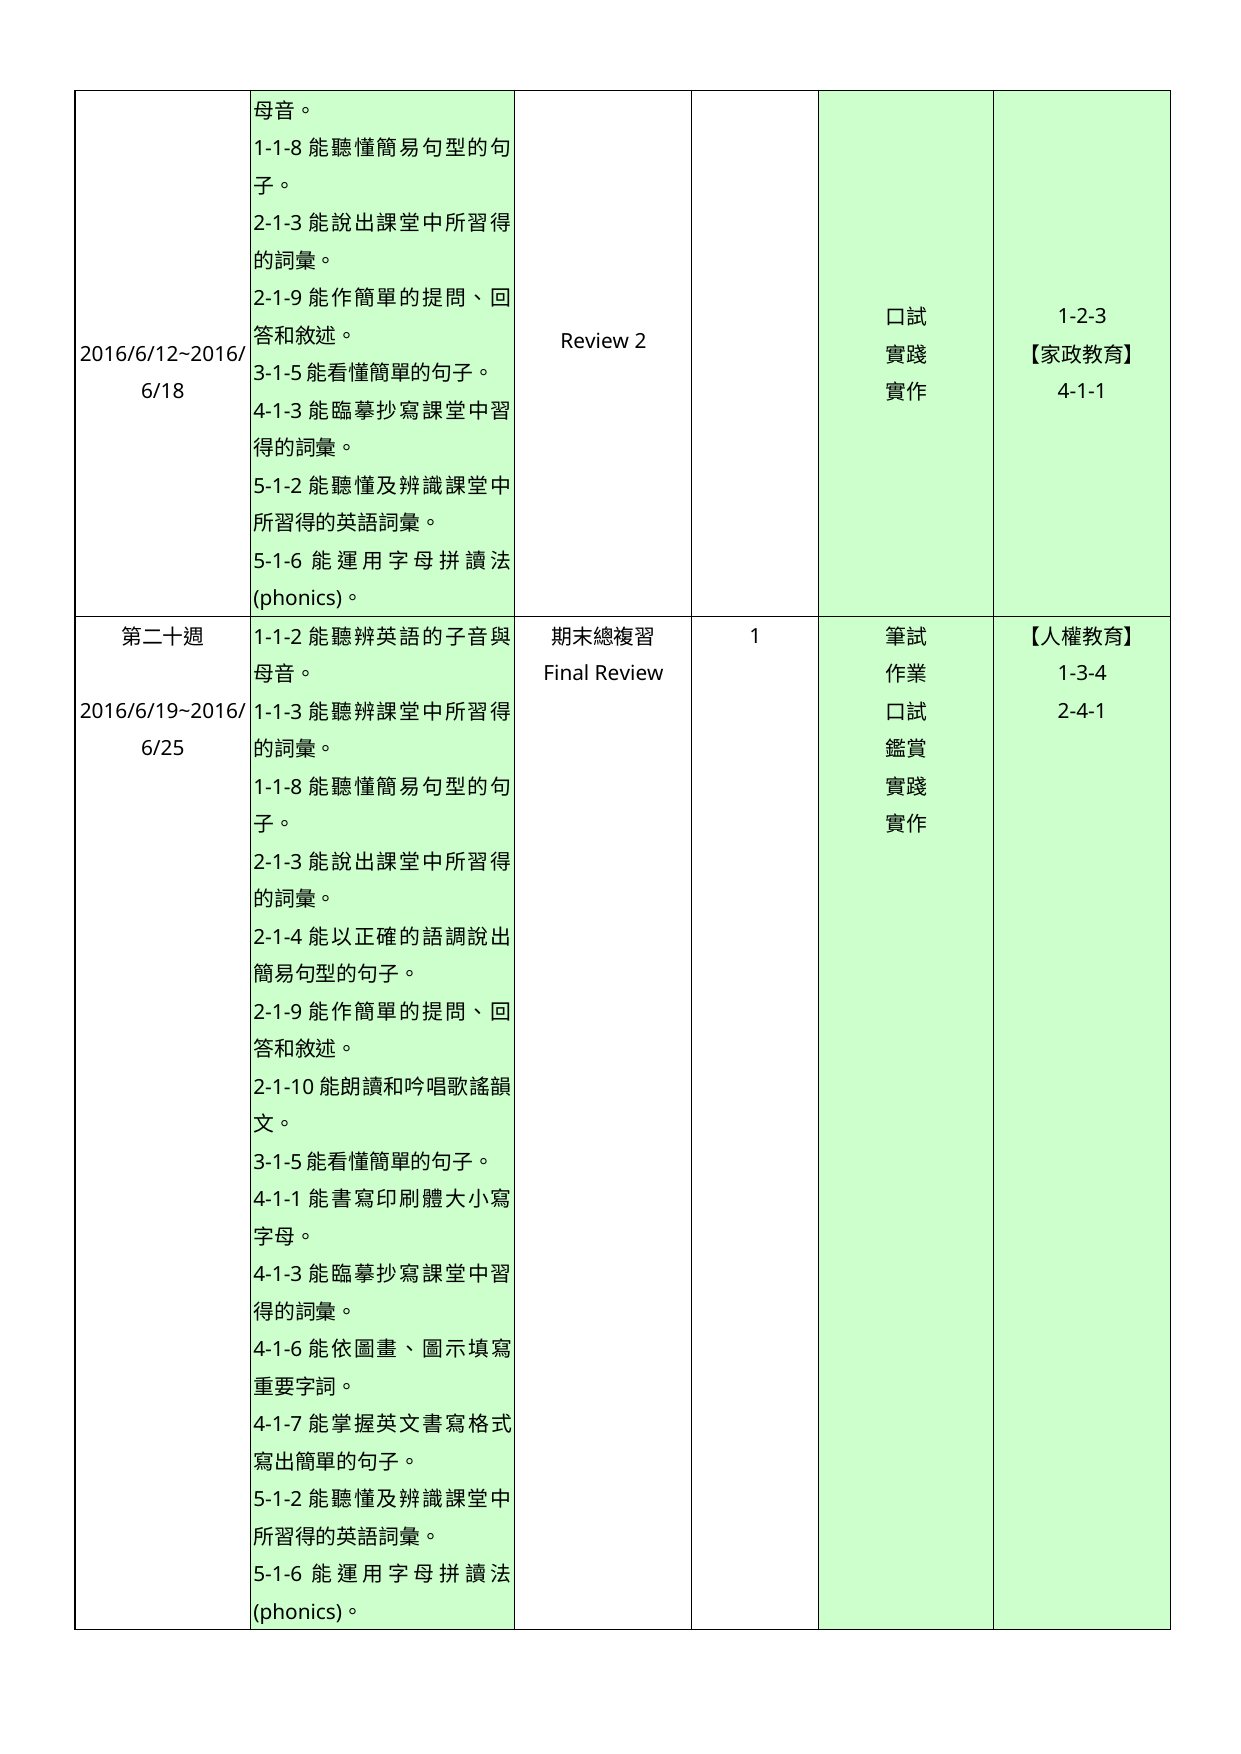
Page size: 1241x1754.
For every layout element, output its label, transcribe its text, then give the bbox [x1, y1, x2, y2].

table_cell 筆試 作業 口試 鑑賞 實踐 實作 [819, 617, 993, 1629]
table_cell 【人權教育】 [994, 617, 1170, 1629]
table_cell 複習二 Review 2 [515, 91, 691, 616]
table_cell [76, 91, 250, 616]
table_cell 作業 口試 實踐 實作 [819, 91, 993, 616]
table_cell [76, 617, 250, 1629]
table_cell 期末總複習 Final Review [515, 617, 691, 1629]
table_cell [251, 617, 514, 1629]
table_cell 【性別平等教育】 【家政教育】 [994, 91, 1170, 616]
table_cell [251, 91, 514, 616]
table_cell 1 [692, 91, 818, 616]
table_cell 1 [692, 617, 818, 1629]
